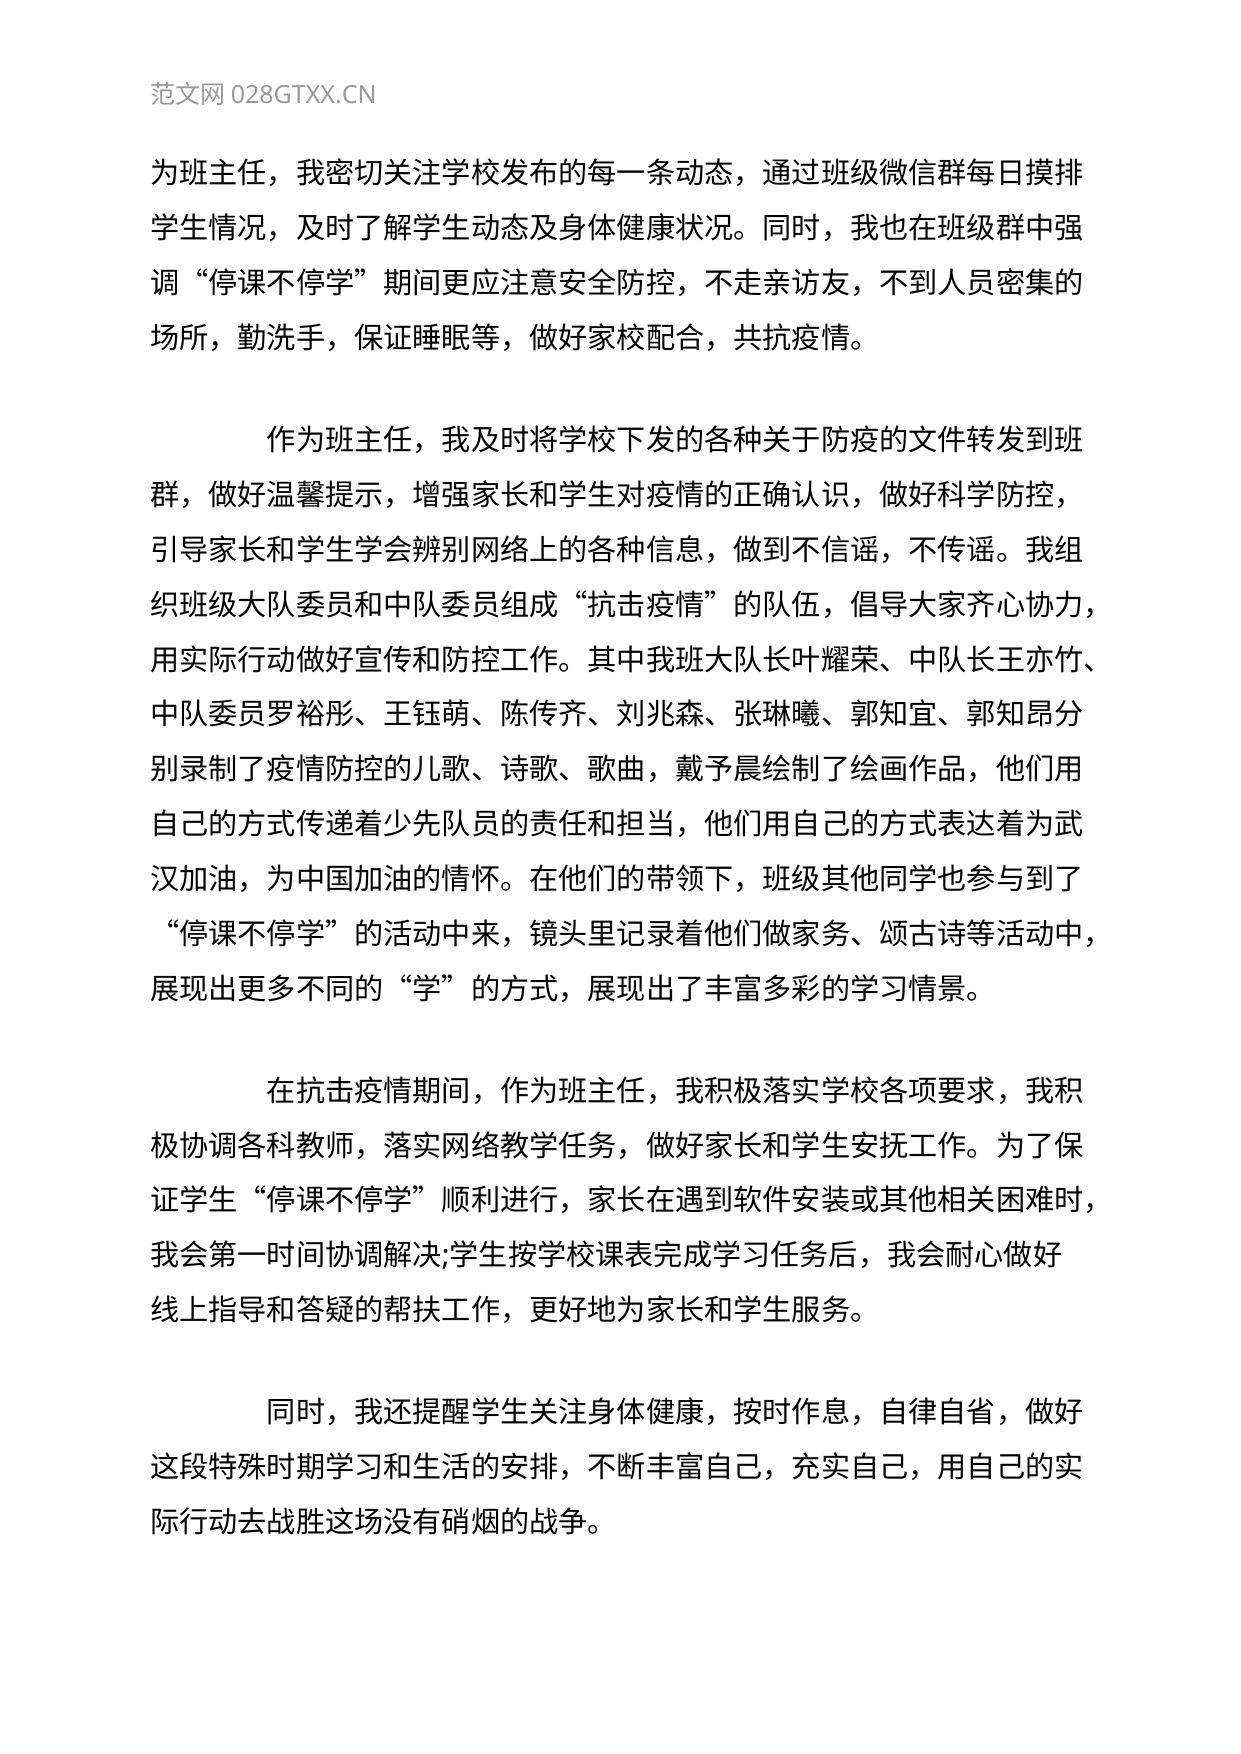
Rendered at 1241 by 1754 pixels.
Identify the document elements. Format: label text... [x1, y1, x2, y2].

text 同时，我还提醒学生关注身体健康，按时作息，自律自省，做好这段特殊时期学习和生活的安排，不断丰富自己，充实自己，用自己的实际行动去战胜这场没有硝烟的战争。 [150, 1389, 1090, 1541]
text 在抗击疫情期间，作为班主任，我积极落实学校各项要求，我积极协调各科教师，落实网络教学任务，做好家长和学生安抚工作。为了保证学生“停课不停学”顺利进行，家长在遇到软件安装或其他相关困难时，我会第一时间协调解决;学生按学校课表完成学习任务后，我会耐心做好线上指导和答疑的帮扶工作，更好地为家长和学生服务。 [150, 1067, 1090, 1329]
text 作为班主任，我及时将学校下发的各种关于防疫的文件转发到班群，做好温馨提示，增强家长和学生对疫情的正确认识，做好科学防控，引导家长和学生学会辨别网络上的各种信息，做到不信谣，不传谣。我组织班级大队委员和中队委员组成“抗击疫情”的队伍，倡导大家齐心协力，用实际行动做好宣传和防控工作。其中我班大队长叶耀荣、中队长王亦竹、中队委员罗裕彤、王钰萌、陈传齐、刘兆森、张琳曦、郭知宜、郭知昂分别录制了疫情防控的儿歌、诗歌、歌曲，戴予晨绘制了绘画作品，他们用自己的方式传递着少先队员的责任和担当，他们用自己的方式表达着为武汉加油，为中国加油的情怀。在他们的带领下，班级其他同学也参与到了“停课不停学”的活动中来，镜头里记录着他们做家务、颂古诗等活动中，展现出更多不同的“学”的方式，展现出了丰富多彩的学习情景。 [150, 416, 1090, 1008]
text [150, 150, 1090, 357]
